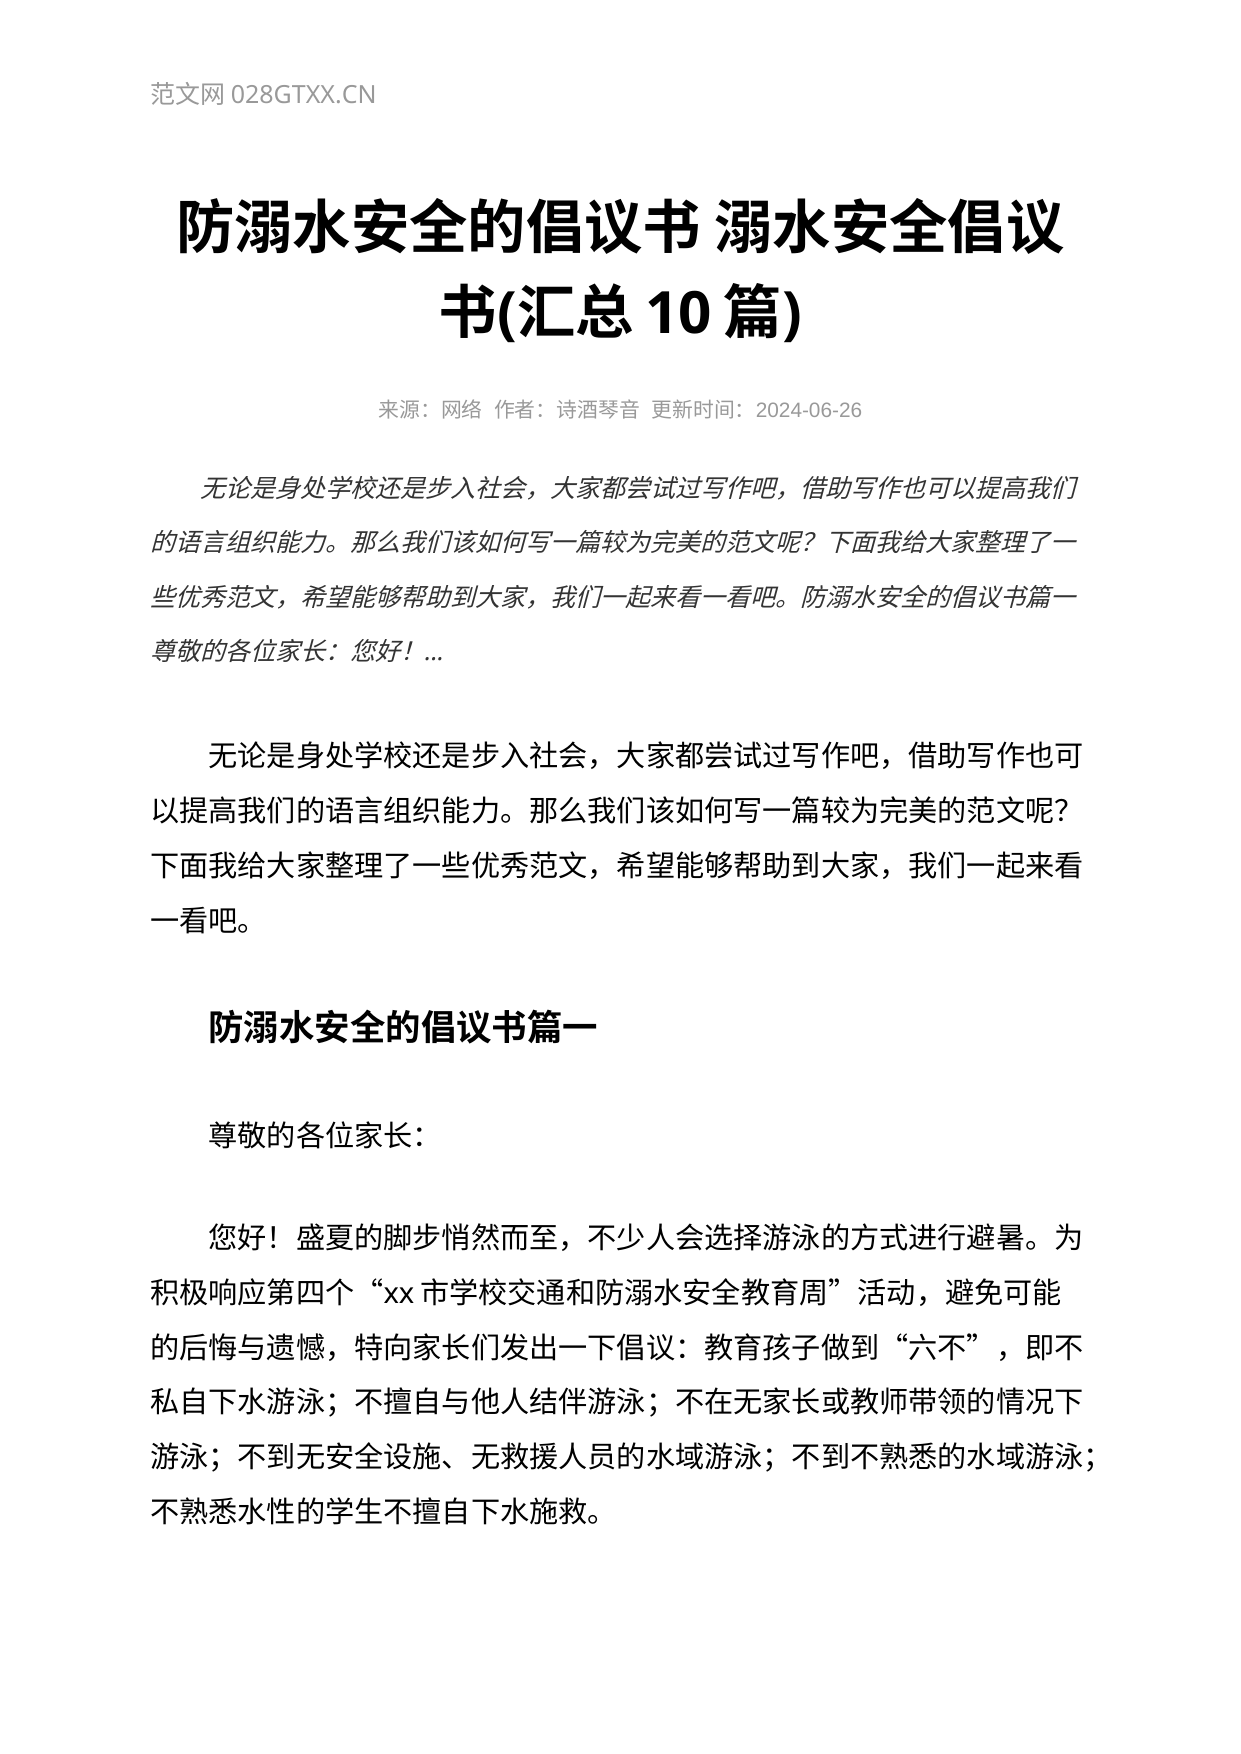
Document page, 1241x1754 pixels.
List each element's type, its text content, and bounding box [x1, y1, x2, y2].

text 来源：网络 作者：诗酒琴音 更新时间：2024-06-26 [150, 397, 1090, 421]
text 您好！盛夏的脚步悄然而至，不少人会选择游泳的方式进行避暑。为积极响应第四个“xx市学校交通和防溺水安全教育周”活动，避免可能的后悔与遗憾，特向家长们发出一下倡议：教育孩子做到“六不”，即不私自下水游泳；不擅自与他人结伴游泳；不在无家长或教师带领的情况下游泳；不到无安全设施、无救援人员的水域游泳；不到不熟悉的水域游泳；不熟悉水性的学生不擅自下水施救。 [150, 1214, 1090, 1531]
text 无论是身处学校还是步入社会，大家都尝试过写作吧，借助写作也可以提高我们的语言组织能力。那么我们该如何写一篇较为完美的范文呢？下面我给大家整理了一些优秀范文，希望能够帮助到大家，我们一起来看一看吧。 [150, 733, 1090, 939]
text 尊敬的各位家长： [150, 1112, 1090, 1155]
text 防溺水安全的倡议书篇一 [150, 999, 1090, 1050]
text 无论是身处学校还是步入社会，大家都尝试过写作吧，借助写作也可以提高我们的语言组织能力。那么我们该如何写一篇较为完美的范文呢？下面我给大家整理了一些优秀范文，希望能够帮助到大家，我们一起来看一看吧。防溺水安全的倡议书篇一尊敬的各位家长：您好！... [150, 468, 1090, 668]
subtitle 防溺水安全的倡议书 溺水安全倡议书(汇总10篇) [150, 181, 1090, 351]
